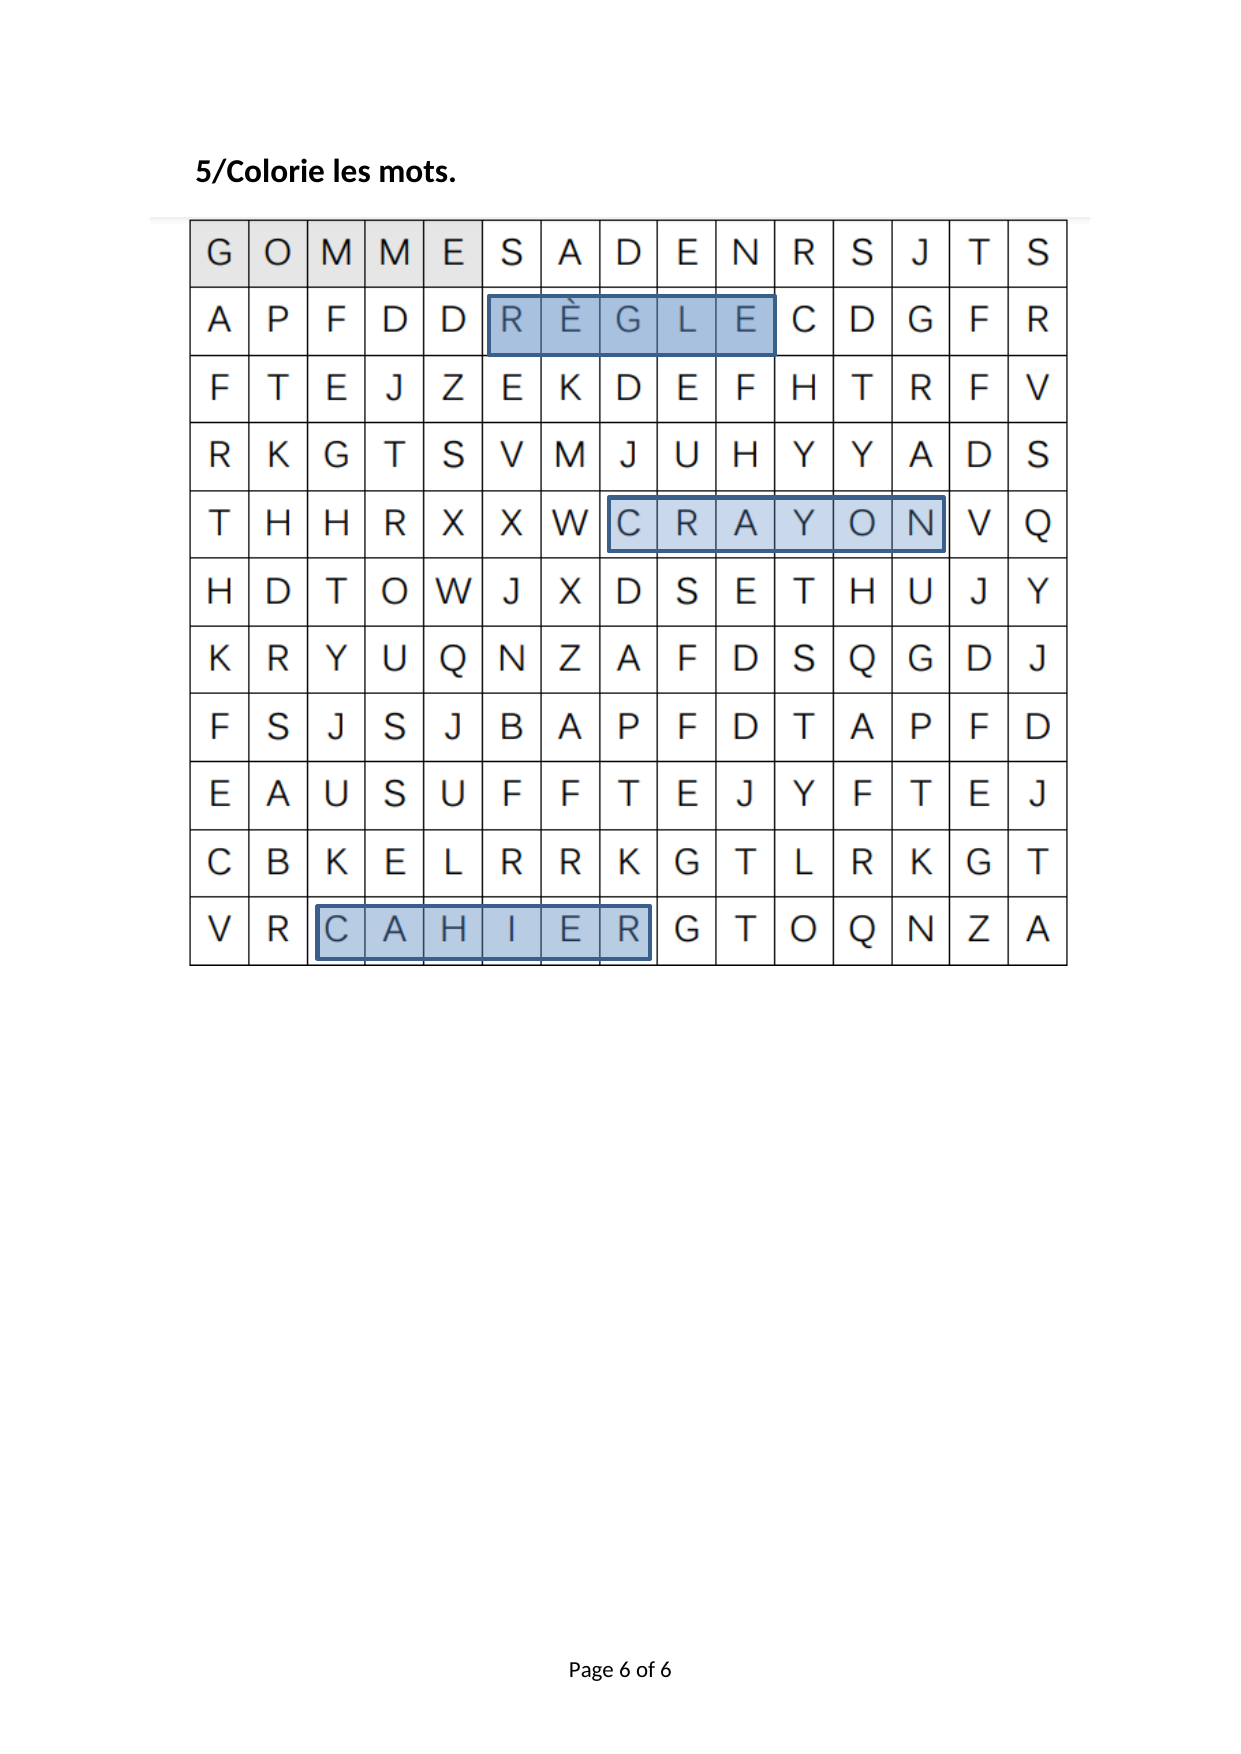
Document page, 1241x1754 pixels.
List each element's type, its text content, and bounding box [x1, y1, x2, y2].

picture [150, 217, 1091, 966]
text 5/Colorie les mots. [150, 150, 1090, 191]
